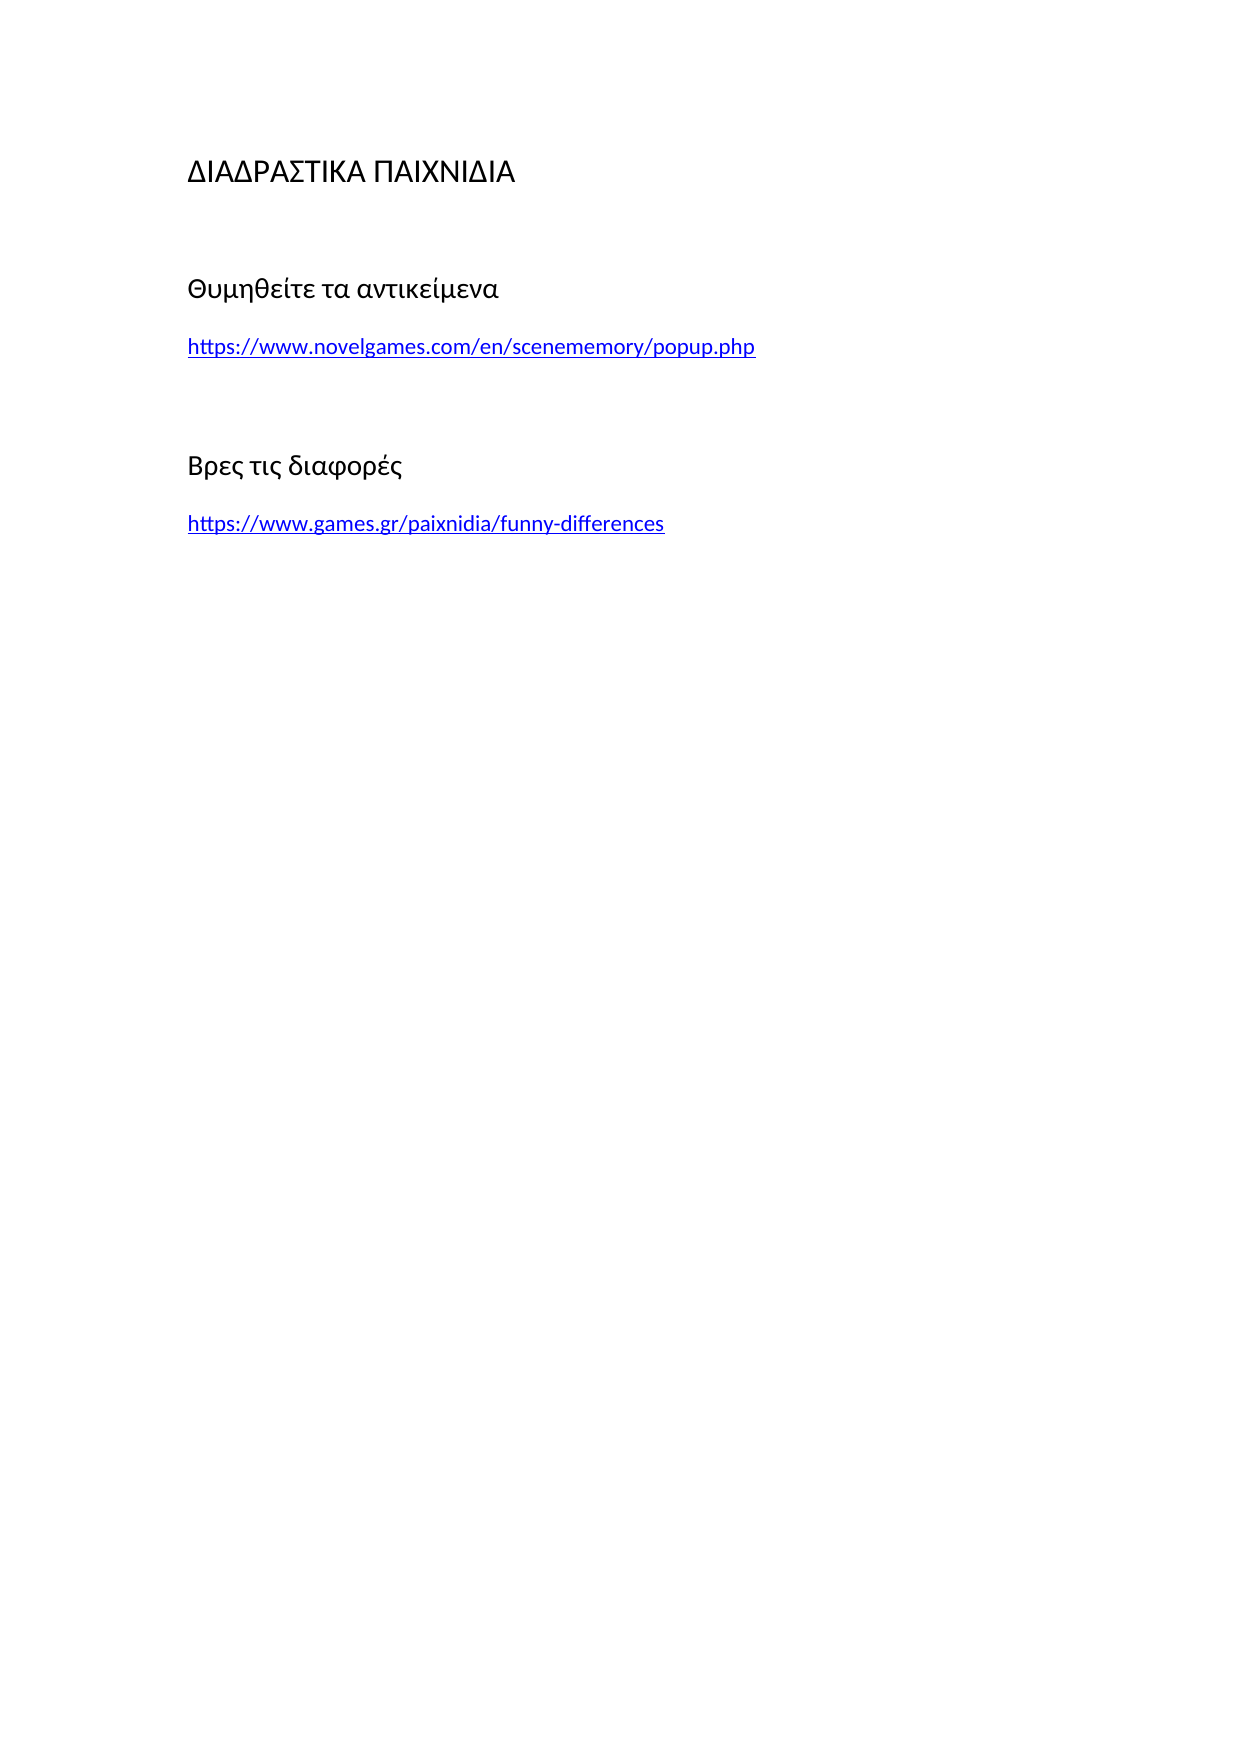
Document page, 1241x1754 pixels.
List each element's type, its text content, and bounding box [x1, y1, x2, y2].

text https://www.novelgames.com/en/scenememory/popup.php [187, 332, 1053, 360]
text Θυμηθείτε τα αντικείμενα [187, 271, 1053, 306]
text ΔΙΑΔΡΑΣΤΙΚΑ ΠΑΙΧΝΙΔΙΑ [187, 150, 1053, 191]
text https://www.games.gr/paixnidia/funny-differences [187, 509, 1053, 537]
text Βρες τις διαφορές [187, 447, 1053, 483]
